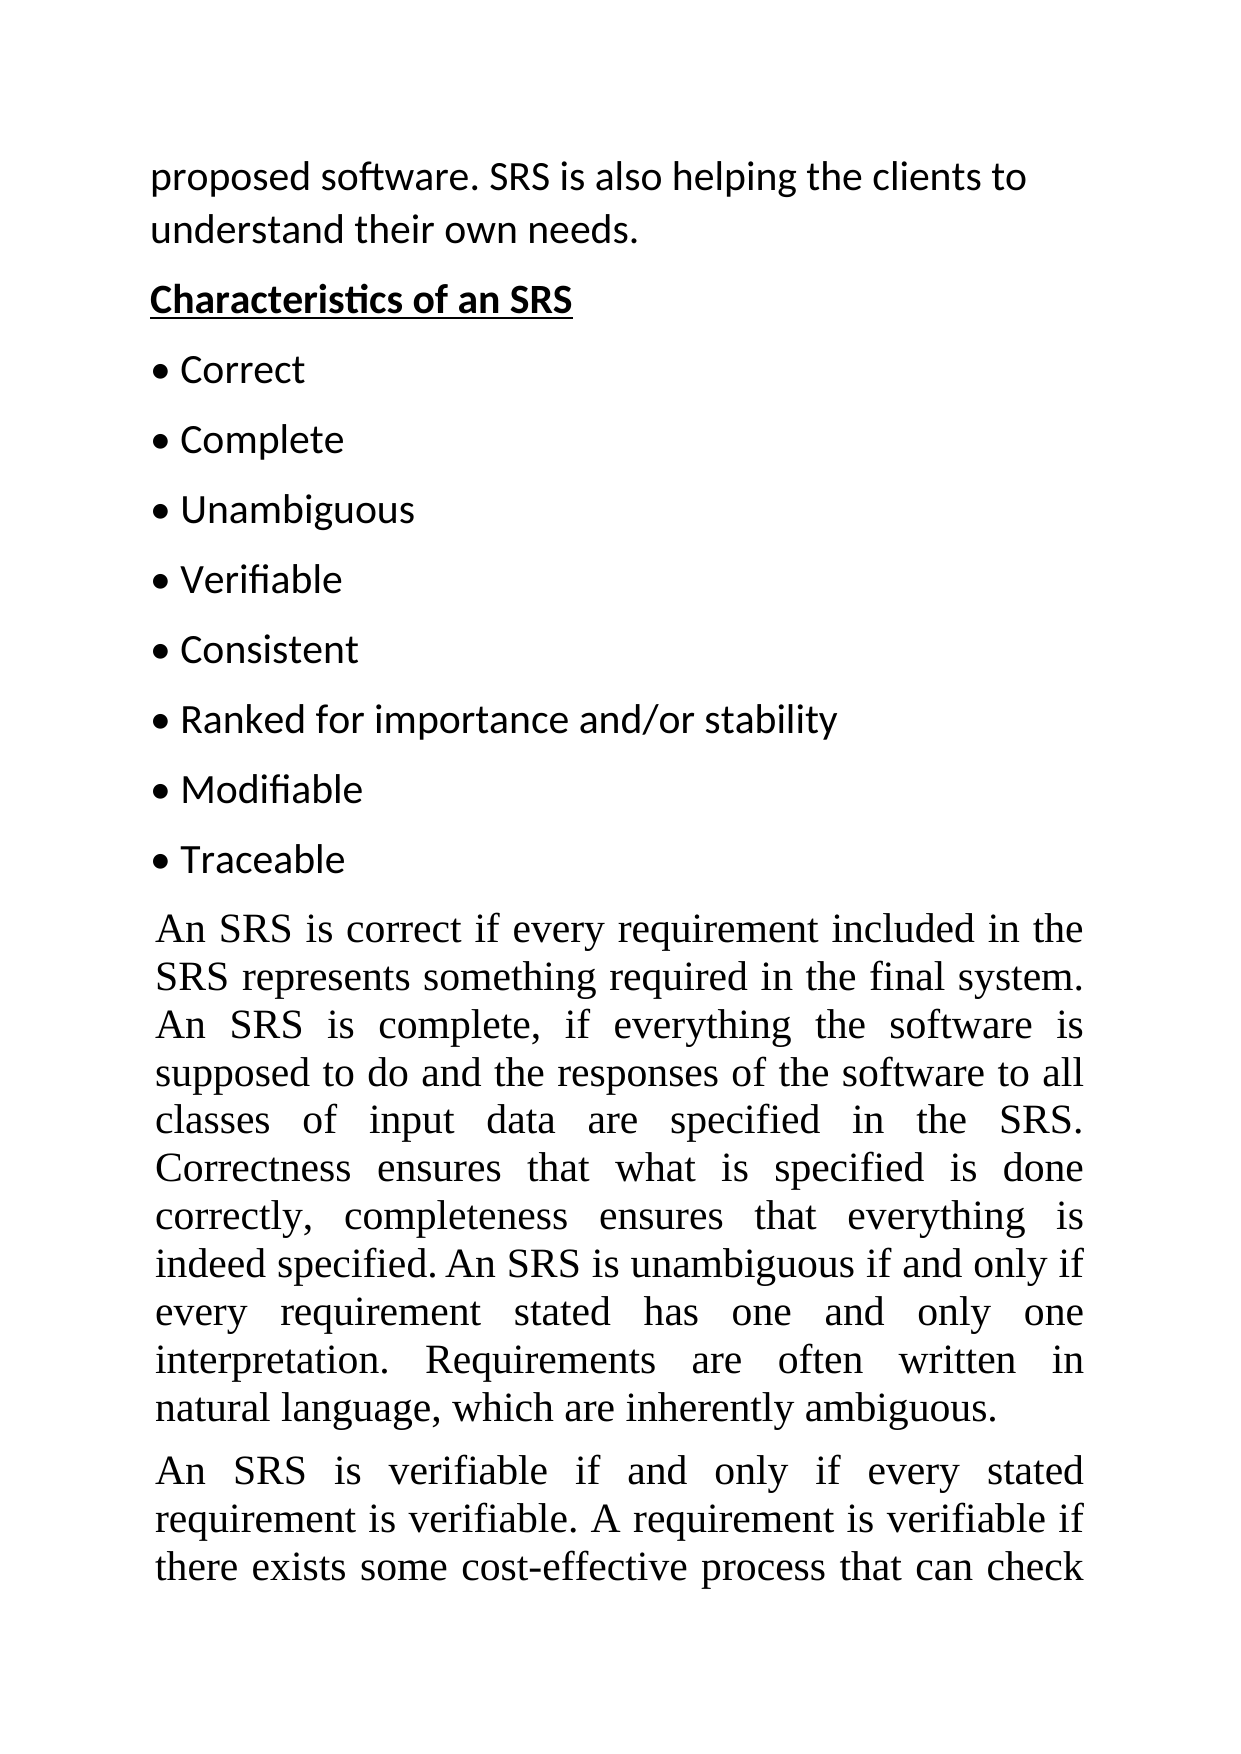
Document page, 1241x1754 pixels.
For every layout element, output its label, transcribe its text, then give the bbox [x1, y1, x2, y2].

text • Complete [150, 413, 1090, 464]
text Characteristics of an SRS [150, 273, 1090, 324]
text An SRS is correct if every requirement included in the SRS represents something required in the final system. An SRS is complete, if everything the software is supposed to do and the responses of the software to all classes of input data are specified in the SRS. Correctness ensures that what is specified is done correctly, completeness ensures that everything is indeed specified. An SRS is unambiguous if and only if every requirement stated has one and only one interpretation. Requirements are often written in natural language, which are inherently ambiguous. [155, 903, 1085, 1430]
text • Consistent [150, 623, 1090, 674]
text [150, 150, 1090, 254]
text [155, 1445, 1085, 1589]
text • Verifiable [150, 553, 1090, 604]
text • Correct [150, 343, 1090, 394]
text • Ranked for importance and/or stability [150, 693, 1090, 744]
text • Traceable [150, 833, 1090, 884]
text • Modifiable [150, 763, 1090, 814]
text • Unambiguous [150, 483, 1090, 534]
